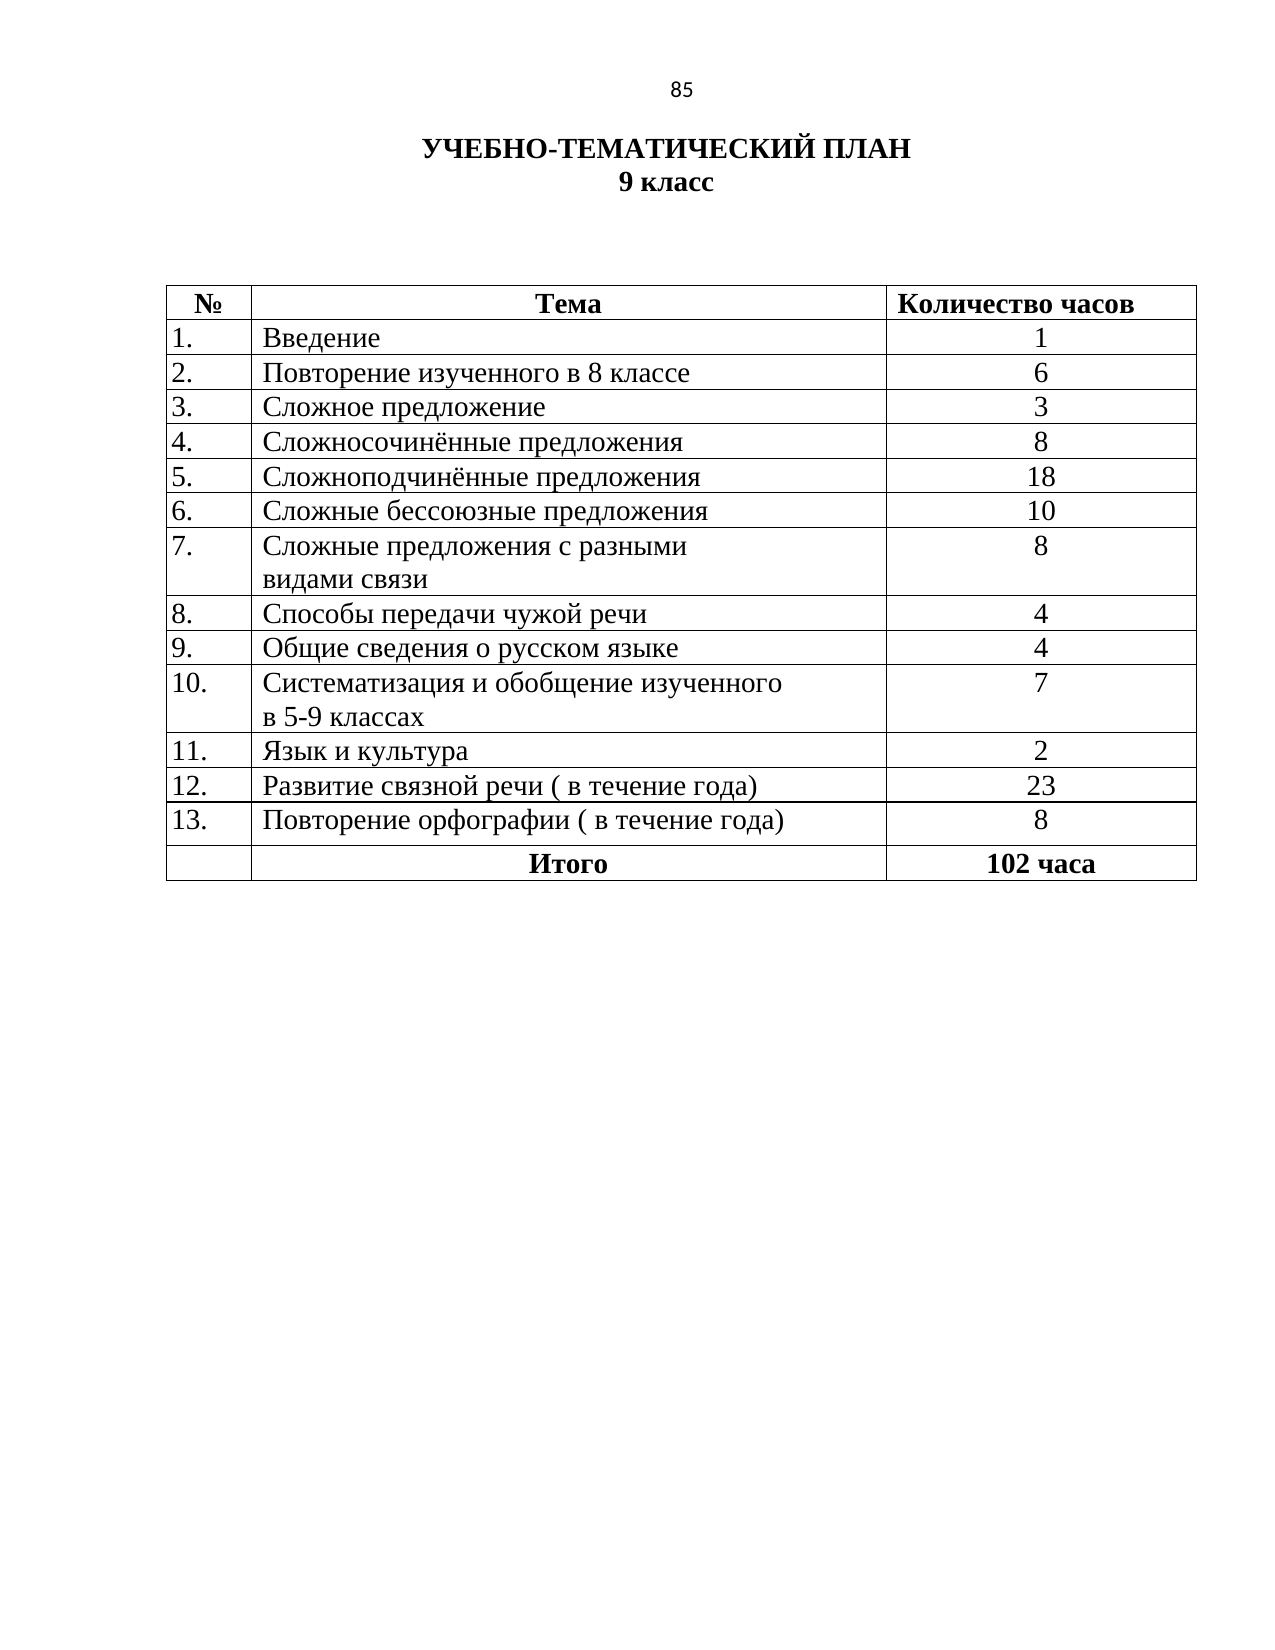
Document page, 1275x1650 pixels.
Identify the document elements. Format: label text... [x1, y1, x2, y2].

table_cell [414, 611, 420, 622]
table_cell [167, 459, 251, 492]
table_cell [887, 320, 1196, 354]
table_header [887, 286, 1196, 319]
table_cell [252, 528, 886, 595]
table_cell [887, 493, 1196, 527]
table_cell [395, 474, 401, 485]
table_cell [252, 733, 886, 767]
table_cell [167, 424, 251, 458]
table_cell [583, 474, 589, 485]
text 9 класс [177, 164, 1155, 198]
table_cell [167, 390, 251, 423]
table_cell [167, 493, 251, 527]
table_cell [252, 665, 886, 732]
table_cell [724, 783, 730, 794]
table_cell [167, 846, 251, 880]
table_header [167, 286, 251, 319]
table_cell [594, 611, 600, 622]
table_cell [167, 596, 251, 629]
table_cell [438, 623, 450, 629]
text УЧЕБНО-ТЕМАТИЧЕСКИЙ ПЛАН [177, 131, 1155, 164]
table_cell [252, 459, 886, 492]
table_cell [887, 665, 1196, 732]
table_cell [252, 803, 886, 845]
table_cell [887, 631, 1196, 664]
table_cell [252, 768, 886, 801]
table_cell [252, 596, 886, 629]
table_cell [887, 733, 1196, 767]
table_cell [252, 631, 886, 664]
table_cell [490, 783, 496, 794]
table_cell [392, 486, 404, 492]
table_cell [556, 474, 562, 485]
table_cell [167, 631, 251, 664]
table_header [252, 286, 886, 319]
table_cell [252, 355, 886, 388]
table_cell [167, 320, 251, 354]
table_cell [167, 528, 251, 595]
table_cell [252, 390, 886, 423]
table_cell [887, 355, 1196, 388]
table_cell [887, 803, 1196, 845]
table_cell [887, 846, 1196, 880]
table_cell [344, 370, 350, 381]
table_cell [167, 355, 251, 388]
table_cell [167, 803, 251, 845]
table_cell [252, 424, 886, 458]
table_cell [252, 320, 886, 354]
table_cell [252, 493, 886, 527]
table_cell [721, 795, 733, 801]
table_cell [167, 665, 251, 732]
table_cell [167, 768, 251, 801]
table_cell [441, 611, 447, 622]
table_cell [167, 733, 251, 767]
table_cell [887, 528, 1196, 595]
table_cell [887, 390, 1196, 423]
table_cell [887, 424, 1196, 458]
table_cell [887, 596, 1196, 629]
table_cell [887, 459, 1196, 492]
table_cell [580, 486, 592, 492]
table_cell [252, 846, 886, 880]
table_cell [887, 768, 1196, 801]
